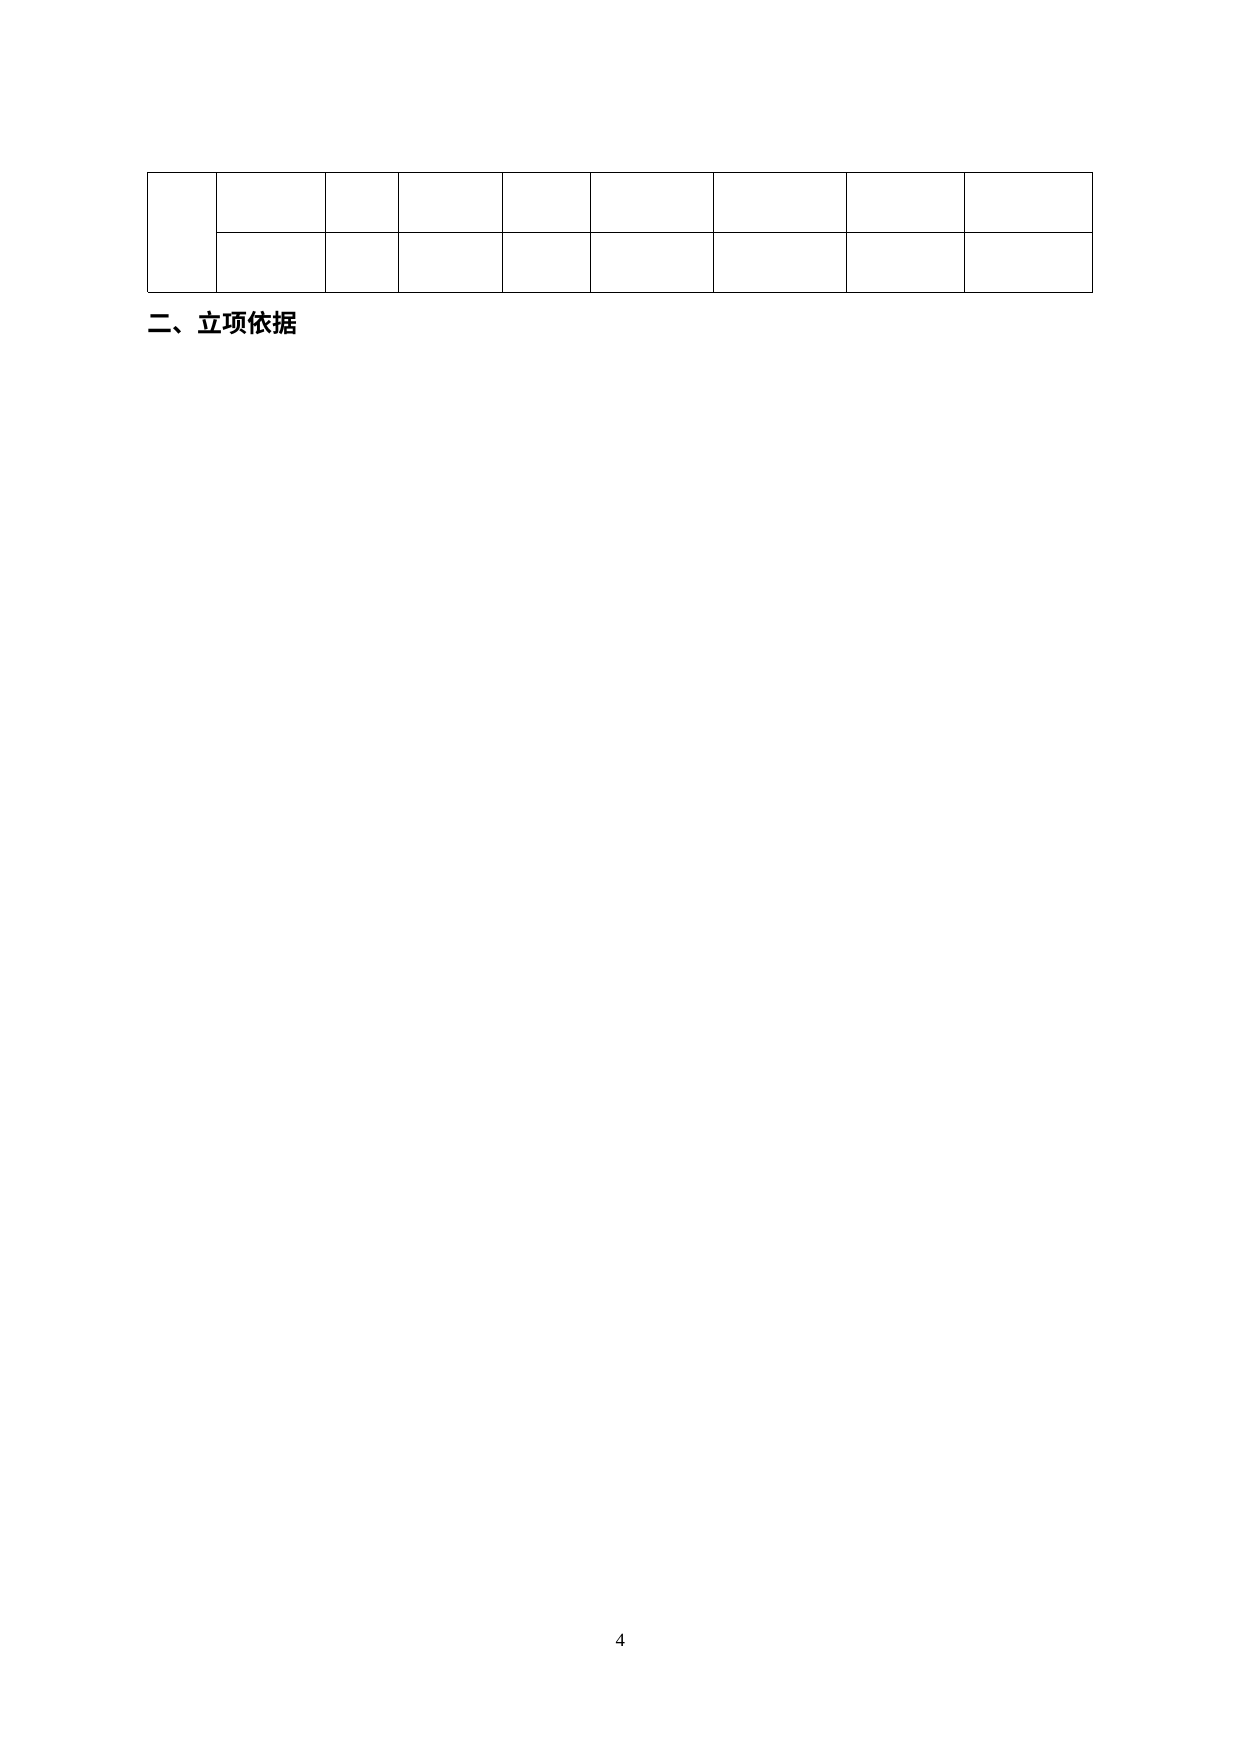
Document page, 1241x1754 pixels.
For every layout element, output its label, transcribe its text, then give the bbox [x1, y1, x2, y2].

table_cell [326, 233, 398, 292]
table_cell [399, 173, 502, 232]
text 二、立项依据 [148, 293, 1092, 352]
table_cell [714, 233, 846, 292]
table_cell [326, 173, 398, 232]
table_cell [965, 233, 1092, 292]
table_cell [847, 173, 964, 232]
table_cell [503, 233, 590, 292]
table_cell [503, 173, 590, 232]
table_cell [847, 233, 964, 292]
table_cell [591, 233, 713, 292]
table_cell [217, 233, 325, 292]
table_cell [591, 173, 713, 232]
table_cell [399, 233, 502, 292]
table_cell [965, 173, 1092, 232]
table_cell [714, 173, 846, 232]
table_cell [217, 173, 325, 232]
